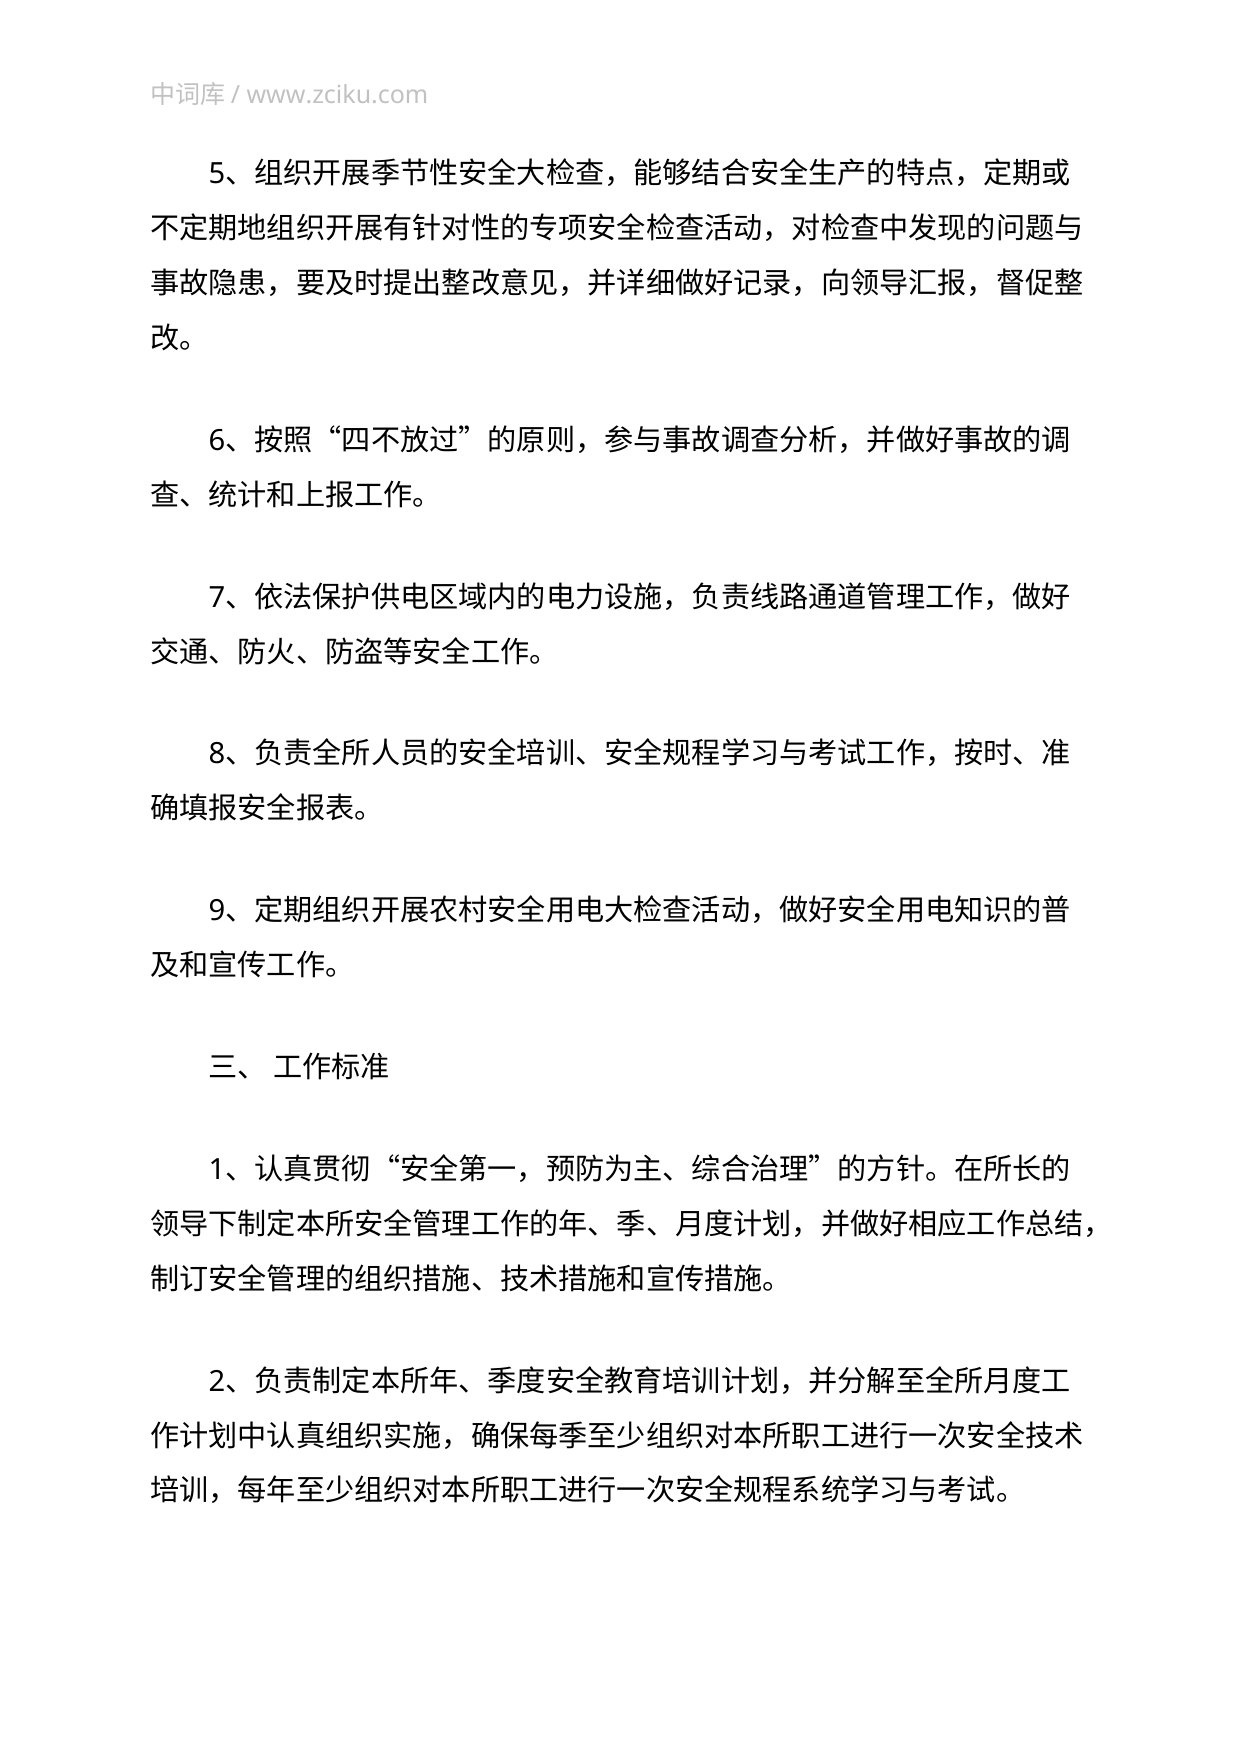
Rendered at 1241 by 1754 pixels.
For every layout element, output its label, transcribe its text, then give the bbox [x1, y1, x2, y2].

text 2、负责制定本所年、季度安全教育培训计划，并分解至全所月度工作计划中认真组织实施，确保每季至少组织对本所职工进行一次安全技术培训，每年至少组织对本所职工进行一次安全规程系统学习与考试。 [150, 1357, 1090, 1509]
text 7、依法保护供电区域内的电力设施，负责线路通道管理工作，做好交通、防火、防盗等安全工作。 [150, 573, 1090, 671]
text 8、负责全所人员的安全培训、安全规程学习与考试工作，按时、准确填报安全报表。 [150, 730, 1090, 827]
text 三、 工作标准 [150, 1044, 1090, 1086]
text 5、组织开展季节性安全大检查，能够结合安全生产的特点，定期或不定期地组织开展有针对性的专项安全检查活动，对检查中发现的问题与事故隐患，要及时提出整改意见，并详细做好记录，向领导汇报，督促整改。 [150, 150, 1090, 357]
text 1、认真贯彻“安全第一，预防为主、综合治理”的方针。在所长的领导下制定本所安全管理工作的年、季、月度计划，并做好相应工作总结，制订安全管理的组织措施、技术措施和宣传措施。 [150, 1145, 1090, 1298]
text 9、定期组织开展农村安全用电大检查活动，做好安全用电知识的普及和宣传工作。 [150, 887, 1090, 984]
text 6、按照“四不放过”的原则，参与事故调查分析，并做好事故的调查、统计和上报工作。 [150, 417, 1090, 514]
